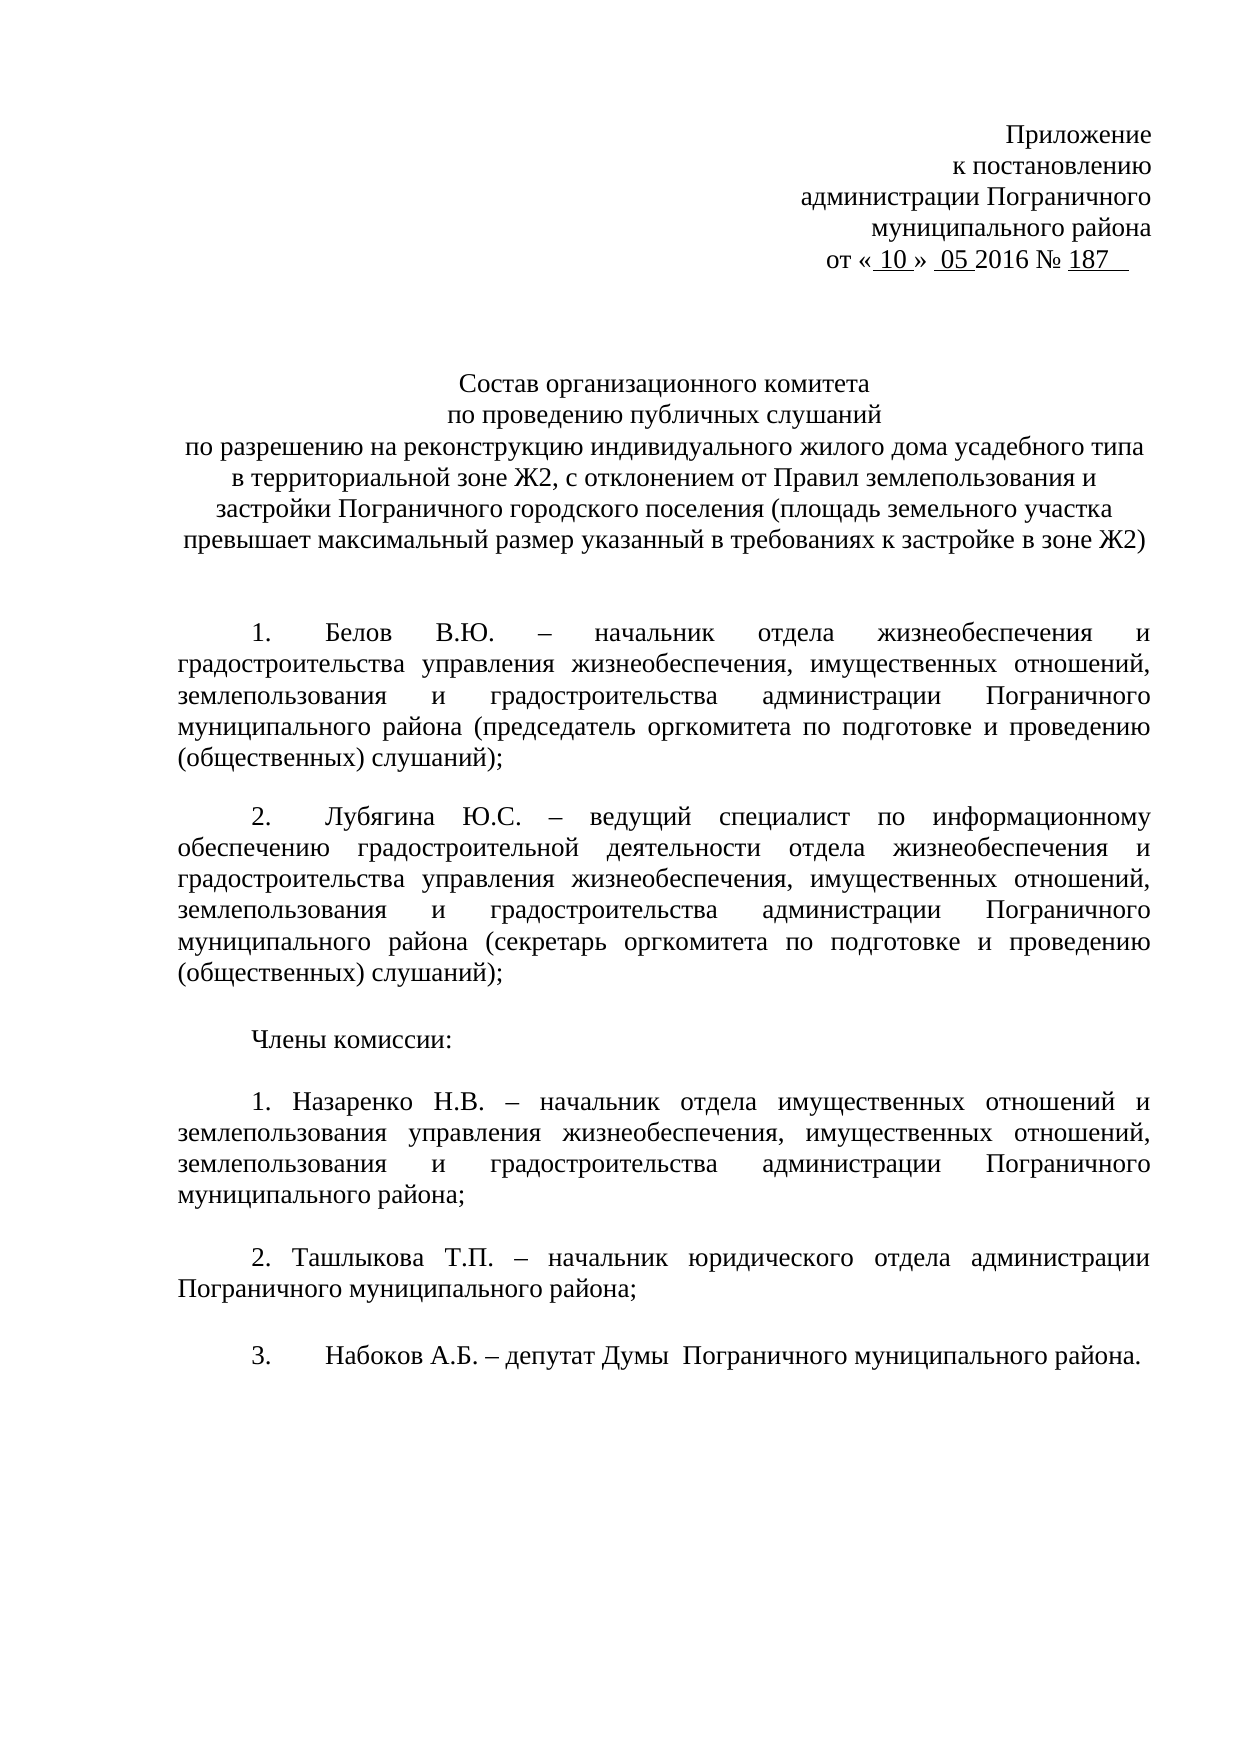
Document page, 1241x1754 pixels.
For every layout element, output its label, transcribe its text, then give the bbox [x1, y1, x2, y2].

text Приложение [177, 118, 1152, 149]
text администрации Пограничного [177, 180, 1152, 212]
list Лубягина Ю.С. – ведущий специалист по информационному обеспечению градостроительной деятельности отдела жизнеобеспечения и градостроительства управления жизнеобеспечения, имущественных отношений, землепользования и градостроительства администрации Пограничного муниципального района (секретарь оргкомитета по подготовке и проведению (общественных) слушаний); [177, 800, 1152, 987]
list Члены комиссии: [251, 1023, 1152, 1054]
text по разрешению на реконструкцию индивидуального жилого дома усадебного типа в территориальной зоне Ж2, с отклонением от Правил землепользования и застройки Пограничного городского поселения (площадь земельного участка превышает максимальный размер указанный в требованиях к застройке в зоне Ж2) [177, 429, 1152, 554]
text к постановлению [177, 149, 1152, 180]
list Набоков А.Б. – депутат Думы Пограничного муниципального района. [177, 1339, 1152, 1370]
text Состав организационного комитета [177, 367, 1152, 398]
text 2. Ташлыкова Т.П. – начальник юридического отдела администрации Пограничного муниципального района; [177, 1241, 1152, 1303]
text 1. Назаренко Н.В. – начальник отдела имущественных отношений и землепользования управления жизнеобеспечения, имущественных отношений, землепользования и градостроительства администрации Пограничного муниципального района; [177, 1085, 1152, 1210]
list Белов В.Ю. – начальник отдела жизнеобеспечения и градостроительства управления жизнеобеспечения, имущественных отношений, землепользования и градостроительства администрации Пограничного муниципального района (председатель оргкомитета по подготовке и проведению (общественных) слушаний); [177, 616, 1152, 772]
text муниципального района [177, 212, 1152, 243]
text по проведению публичных слушаний [177, 398, 1152, 429]
text от « 10 » 05 2016 № 187 [177, 243, 1152, 274]
